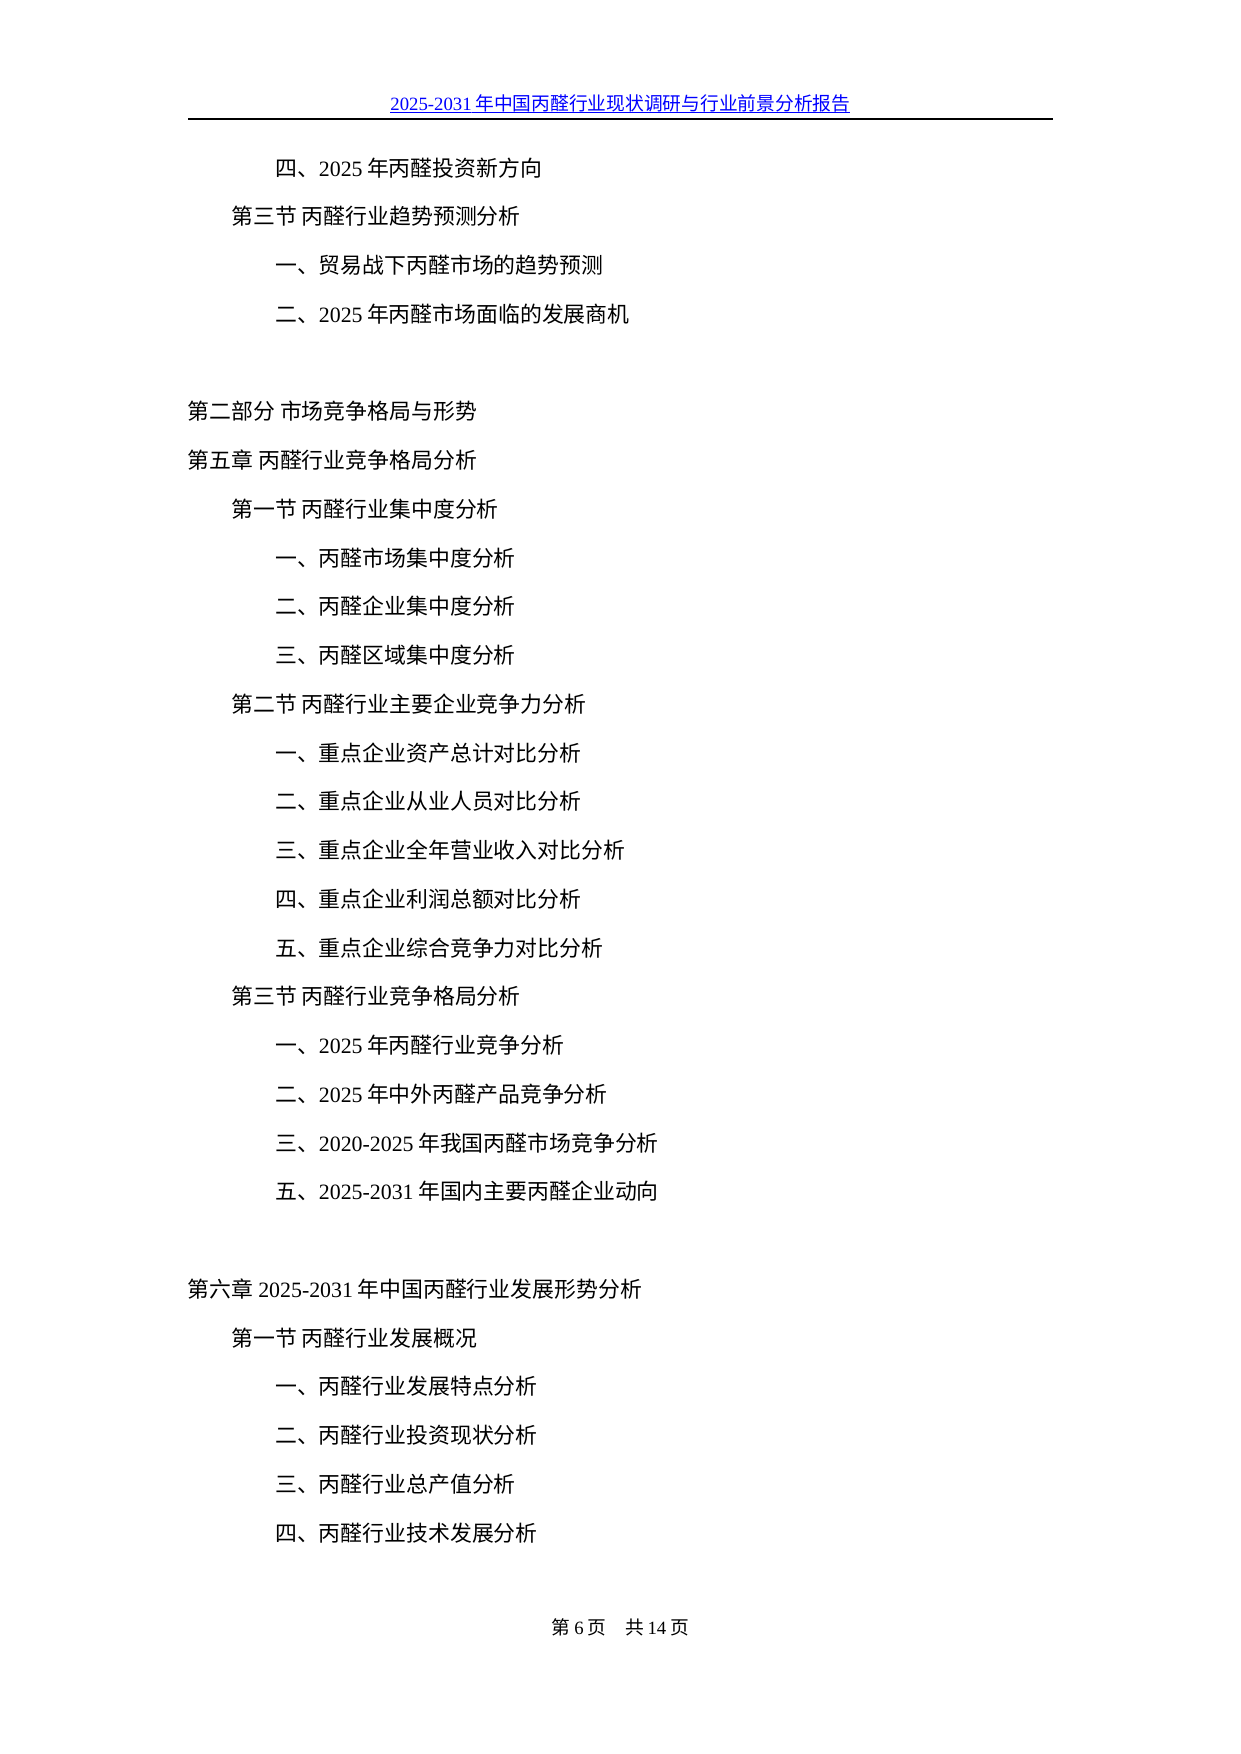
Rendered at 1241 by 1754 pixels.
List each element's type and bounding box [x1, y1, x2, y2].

text [187, 150, 1053, 1548]
